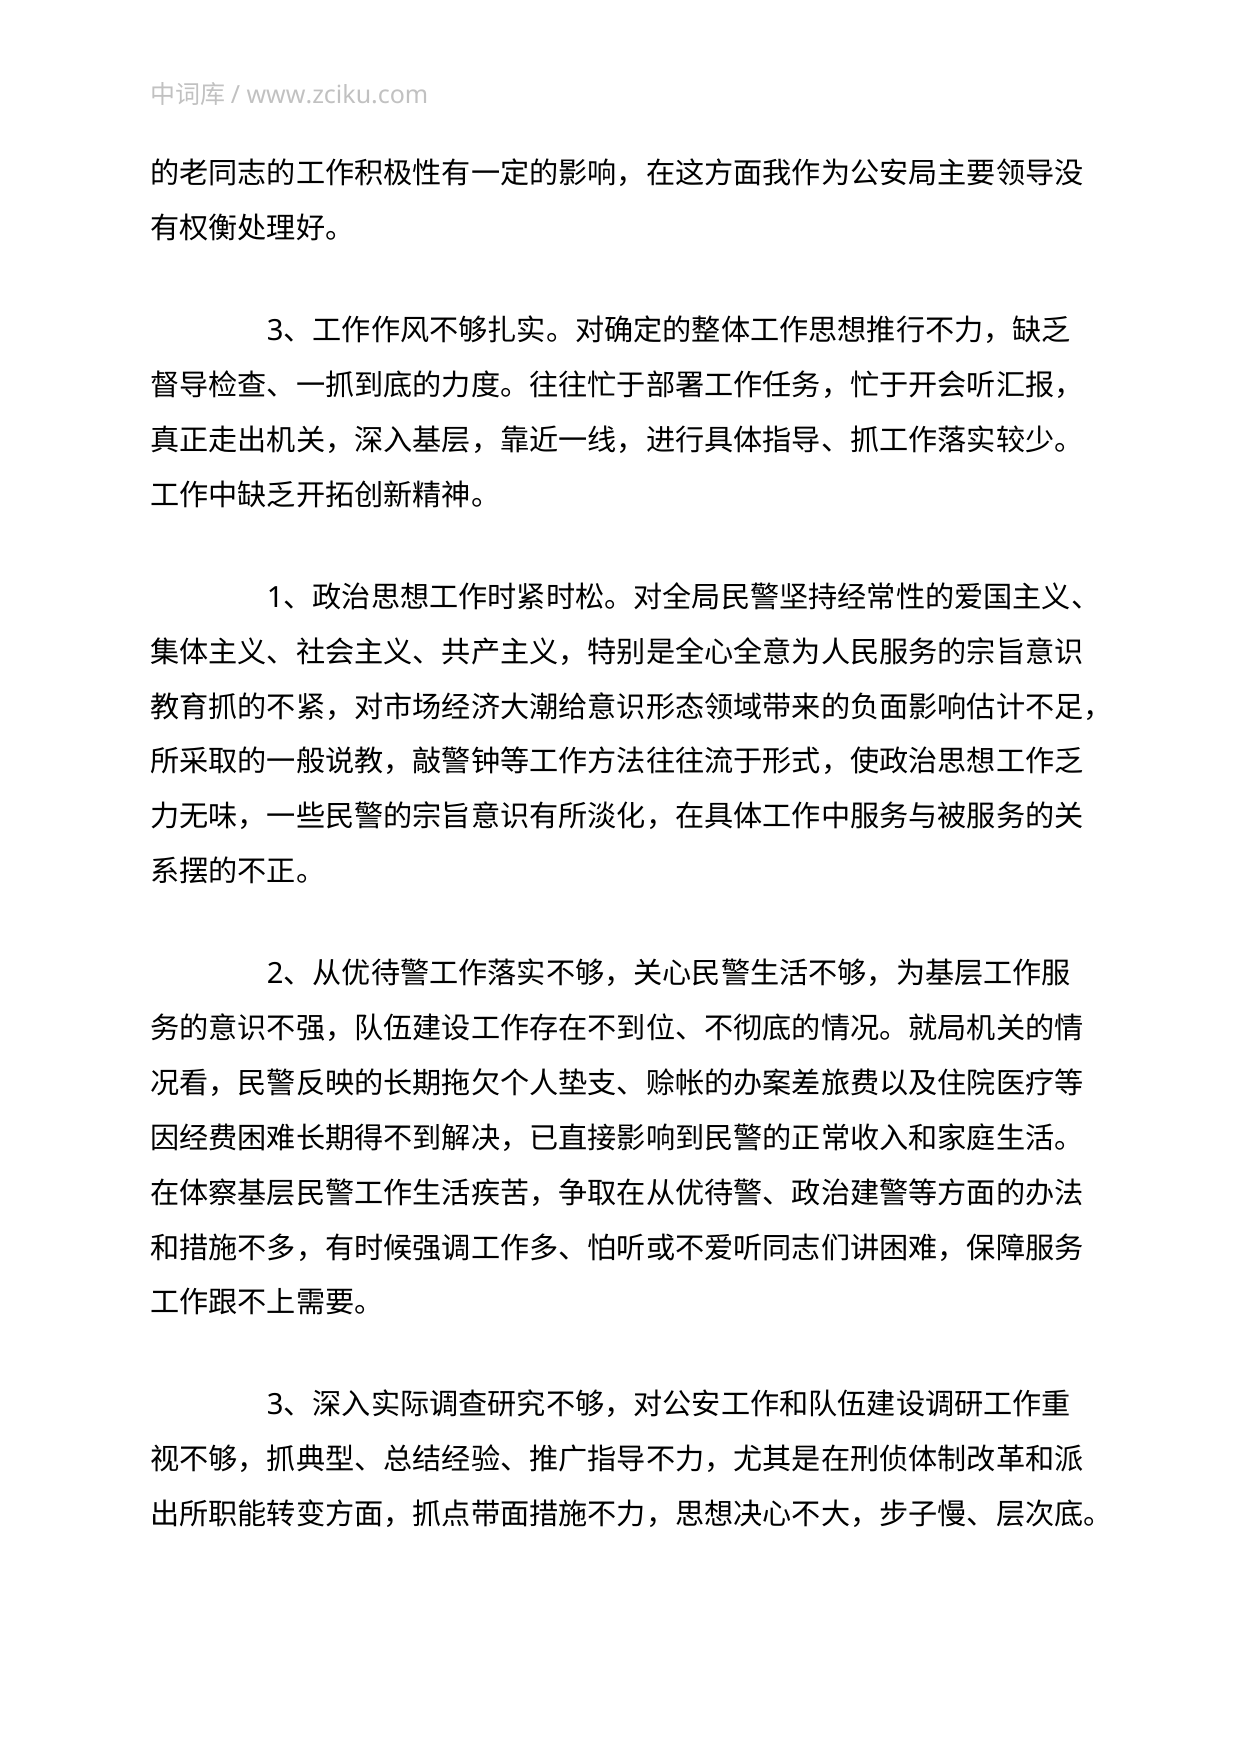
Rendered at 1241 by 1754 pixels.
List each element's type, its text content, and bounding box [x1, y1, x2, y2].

text 2、从优待警工作落实不够，关心民警生活不够，为基层工作服务的意识不强，队伍建设工作存在不到位、不彻底的情况。就局机关的情况看，民警反映的长期拖欠个人垫支、赊帐的办案差旅费以及住院医疗等因经费困难长期得不到解决，已直接影响到民警的正常收入和家庭生活。在体察基层民警工作生活疾苦，争取在从优待警、政治建警等方面的办法和措施不多，有时候强调工作多、怕听或不爱听同志们讲困难，保障服务工作跟不上需要。 [150, 949, 1090, 1321]
text 3、工作作风不够扎实。对确定的整体工作思想推行不力，缺乏督导检查、一抓到底的力度。往往忙于部署工作任务，忙于开会听汇报，真正走出机关，深入基层，靠近一线，进行具体指导、抓工作落实较少。工作中缺乏开拓创新精神。 [150, 307, 1090, 514]
text 1、政治思想工作时紧时松。对全局民警坚持经常性的爱国主义、集体主义、社会主义、共产主义，特别是全心全意为人民服务的宗旨意识教育抓的不紧，对市场经济大潮给意识形态领域带来的负面影响估计不足，所采取的一般说教，敲警钟等工作方法往往流于形式，使政治思想工作乏力无味，一些民警的宗旨意识有所淡化，在具体工作中服务与被服务的关系摆的不正。 [150, 573, 1090, 890]
text 3、深入实际调查研究不够，对公安工作和队伍建设调研工作重视不够，抓典型、总结经验、推广指导不力，尤其是在刑侦体制改革和派出所职能转变方面，抓点带面措施不力，思想决心不大，步子慢、层次底。 [150, 1381, 1090, 1533]
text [150, 150, 1090, 247]
